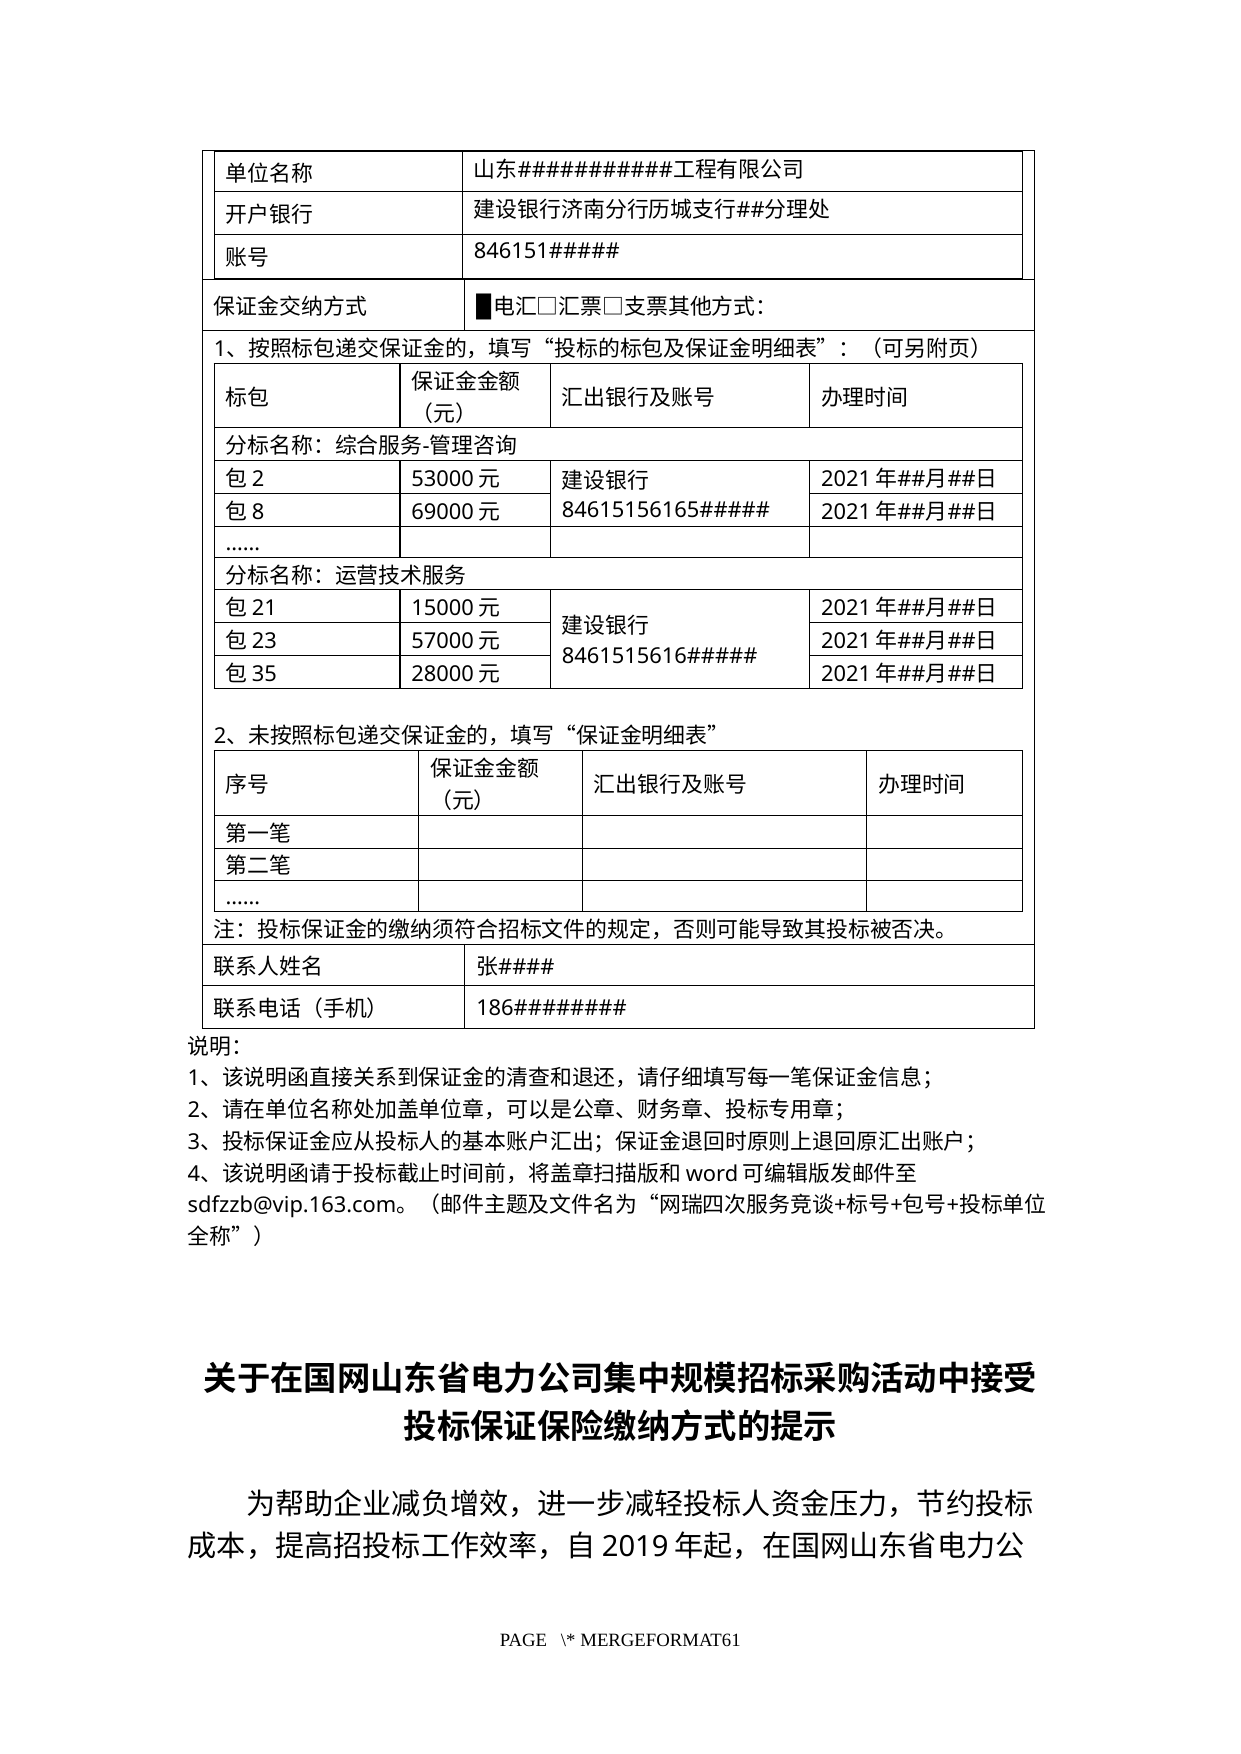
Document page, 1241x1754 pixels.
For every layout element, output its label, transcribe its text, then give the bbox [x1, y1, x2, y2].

table_cell 投标人的基本账户信息 [463, 235, 1022, 278]
table_cell 联系人姓名 [203, 945, 464, 984]
text 说明： [187, 1029, 1053, 1060]
text 4、该说明函请于投标截止时间前，将盖章扫描版和word可编辑版发邮件至sdfzzb@vip.163.com。（邮件主题及文件名为“网瑞四次服务竞谈+标号+包号+投标单位全称”） [187, 1156, 1054, 1251]
table_cell 1、按照标包递交保证金的，填写“投标的标包及保证金明细表”：（可另附页） 2、未按照标包递交保证金的，填写“保证金明细表” 注：投标保证金的缴纳须符合招标文件的规定，否则可能导致其投标被否决。 [203, 331, 1034, 944]
table_cell 投标人的基本账户信息 [215, 152, 462, 191]
text 关于在国网山东省电力公司集中规模招标采购活动中接受 [187, 1351, 1053, 1399]
text 1、该说明函直接关系到保证金的清查和退还，请仔细填写每一笔保证金信息； [187, 1060, 1053, 1092]
table_cell 联系电话（手机） [203, 986, 464, 1028]
table_cell 投标人的基本账户信息 [215, 235, 462, 278]
table_cell 投标人的基本账户信息 [463, 152, 1022, 191]
text 3、投标保证金应从投标人的基本账户汇出；保证金退回时原则上退回原汇出账户； [187, 1124, 1053, 1156]
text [187, 1481, 1053, 1565]
table_cell 张#### [465, 945, 1034, 984]
table_cell 投标人的基本账户信息 [463, 192, 1022, 234]
table_cell 投标人的基本账户信息 [215, 192, 462, 234]
table_cell ▉电汇□汇票□支票其他方式： [465, 280, 1034, 330]
text 投标保证保险缴纳方式的提示 [187, 1399, 1053, 1448]
text 2、请在单位名称处加盖单位章，可以是公章、财务章、投标专用章； [187, 1092, 1053, 1124]
table_cell 保证金交纳方式 [203, 280, 464, 330]
table_cell 186######## [465, 986, 1034, 1028]
